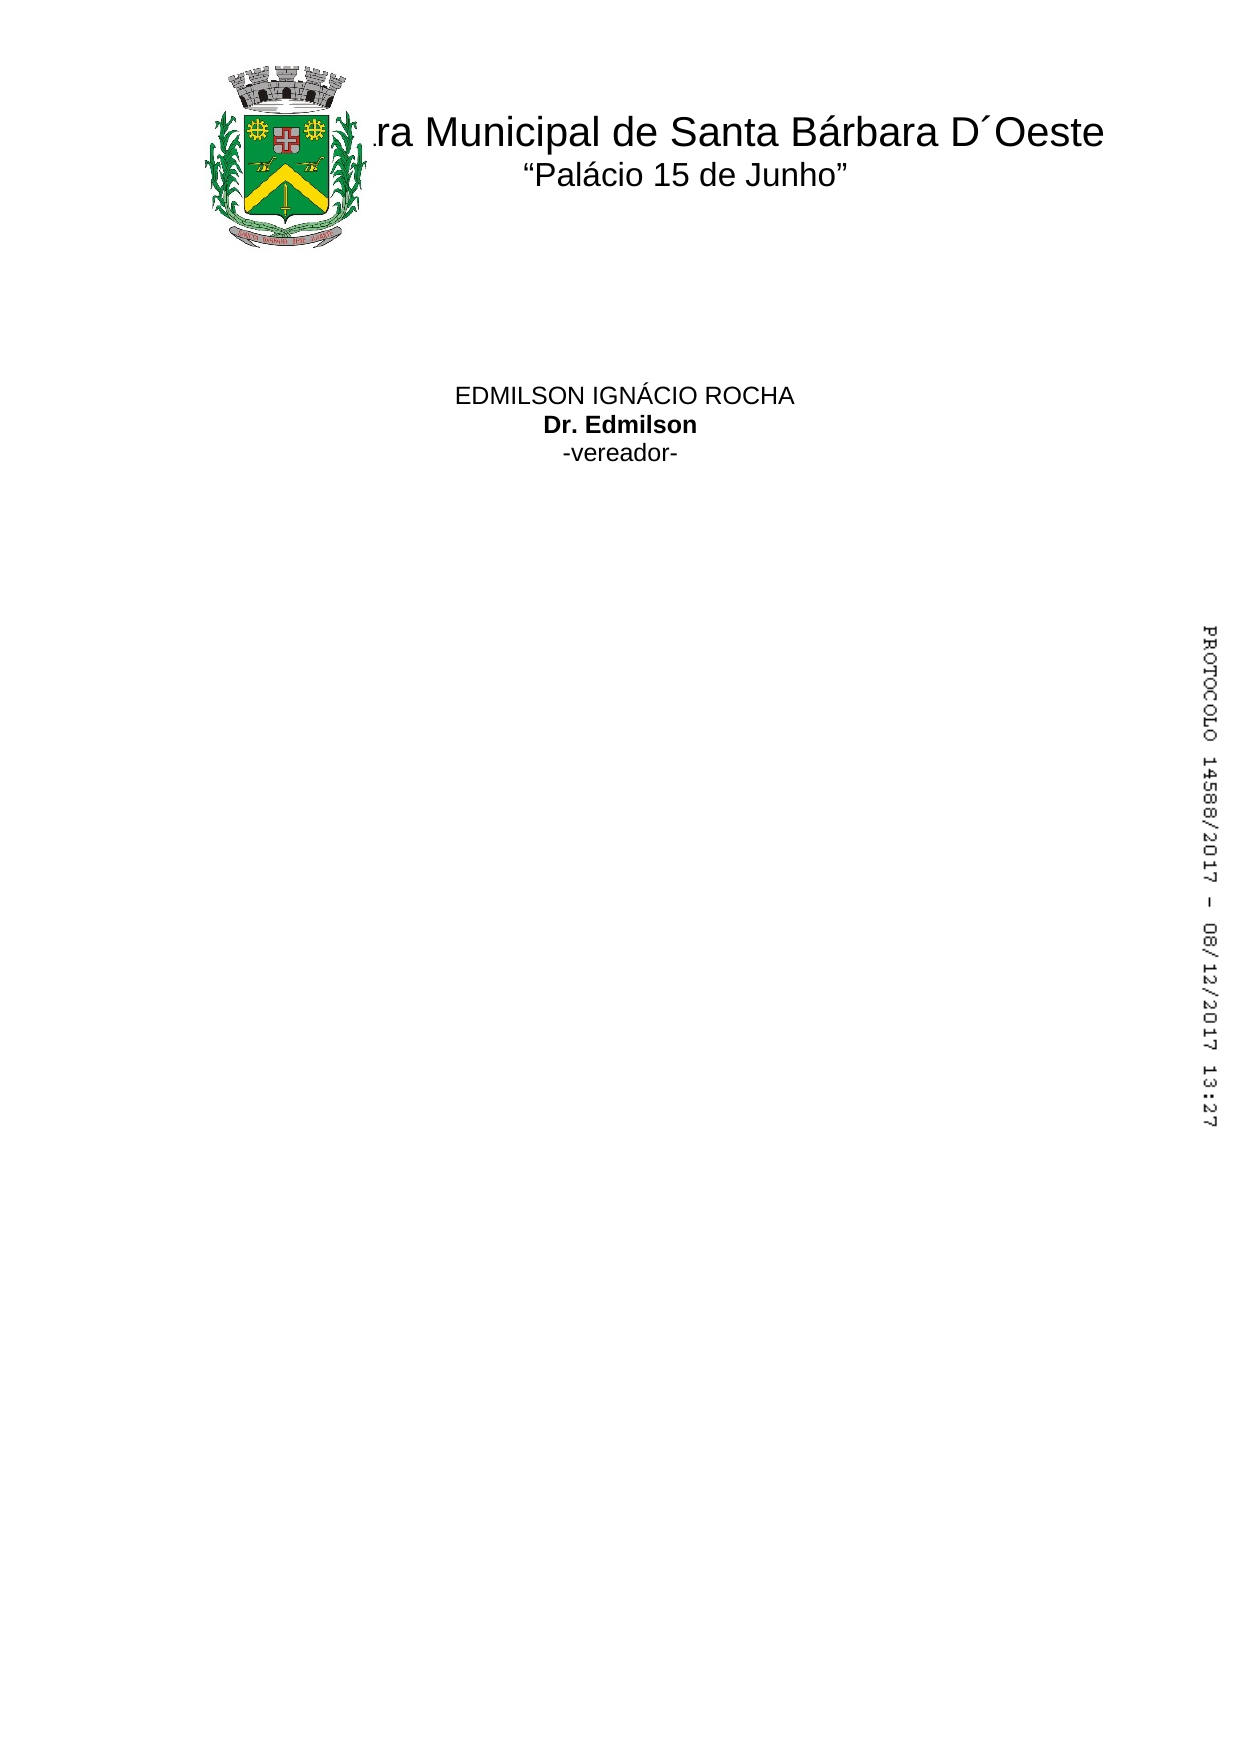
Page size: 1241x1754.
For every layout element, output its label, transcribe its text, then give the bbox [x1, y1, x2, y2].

picture [204, 66, 374, 255]
text -vereador- [177, 438, 1063, 467]
text Dr. Edmilson [177, 409, 1063, 438]
picture [1177, 623, 1241, 1131]
text EDMILSON IGNÁCIO ROCHA [177, 381, 1063, 409]
